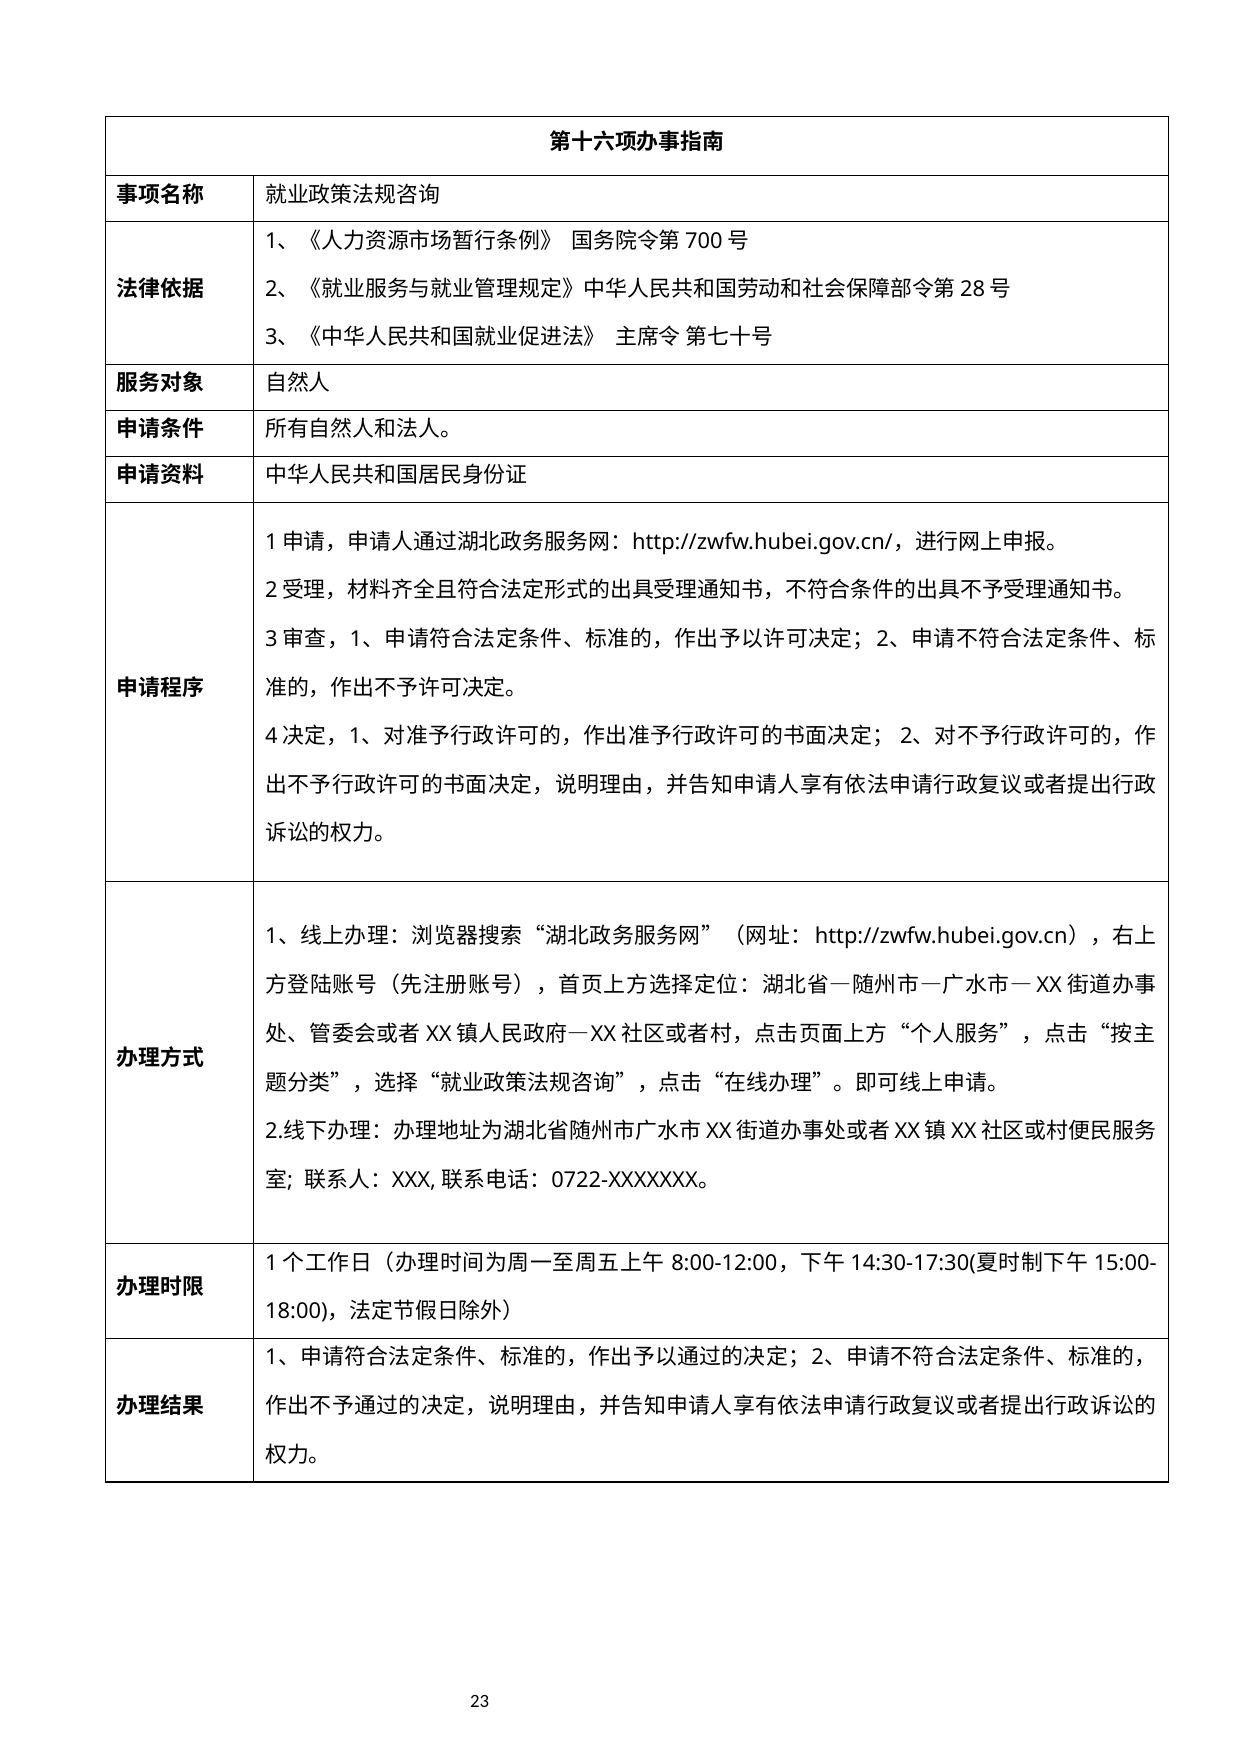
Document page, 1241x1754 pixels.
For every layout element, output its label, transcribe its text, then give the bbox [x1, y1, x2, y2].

table_cell 申请资料 [106, 457, 253, 502]
table_cell 中华人民共和国居民身份证 [254, 457, 1168, 502]
table_cell 1、申请符合法定条件、标准的，作出予以通过的决定；2、申请不符合法定条件、标准的，作出不予通过的决定，说明理由，并告知申请人享有依法申请行政复议或者提出行政诉讼的权力。 [254, 1339, 1168, 1481]
table_cell 1个工作日（办理时间为周一至周五上午8:00-12:00，下午14:30-17:30(夏时制下午15:00-18:00)，法定节假日除外） [254, 1244, 1168, 1338]
table_cell 就业政策法规咨询 [254, 176, 1168, 221]
table_cell 申请程序 [106, 503, 253, 881]
table_cell 服务对象 [106, 365, 253, 410]
table_cell 办理时限 [106, 1244, 253, 1338]
table_cell 法律依据 [106, 222, 253, 364]
table_cell 事项名称 [106, 176, 253, 221]
table_cell 1申请，申请人通过湖北政务服务网：http://zwfw.hubei.gov.cn/，进行网上申报。 2受理，材料齐全且符合法定形式的出具受理通知书，不符合条件的出具不予受理通知书。 3审查，1、申请符合法定条件、标准的，作出予以许可决定；2、申请不符合法定条件、标准的，作出不予许可决定。 4决定，1、对准予行政许可的，作出准予行政许可的书面决定； 2、对不予行政许可的，作出不予行政许可的书面决定，说明理由，并告知申请人享有依法申请行政复议或者提出行政诉讼的权力。 [254, 503, 1168, 881]
table_cell 所有自然人和法人。 [254, 411, 1168, 456]
table_cell 自然人 [254, 365, 1168, 410]
table_cell 1、线上办理：浏览器搜索“湖北政务服务网”（网址：http://zwfw.hubei.gov.cn），右上方登陆账号（先注册账号），首页上方选择定位：湖北省—随州市—广水市—XX街道办事处、管委会或者XX镇人民政府—XX社区或者村，点击页面上方“个人服务”，点击“按主题分类”，选择“就业政策法规咨询”，点击“在线办理”。即可线上申请。 2.线下办理：办理地址为湖北省随州市广水市XX街道办事处或者XX镇XX社区或村便民服务室; 联系人：XXX, 联系电话：0722-XXXXXXX。 [254, 882, 1168, 1243]
table_cell 办理方式 [106, 882, 253, 1243]
table_cell 1、《人力资源市场暂行条例》 国务院令第700号 2、《就业服务与就业管理规定》中华人民共和国劳动和社会保障部令第28号 3、《中华人民共和国就业促进法》 主席令 第七十号 [254, 222, 1168, 364]
table_cell 办理结果 [106, 1339, 253, 1481]
table_cell 申请条件 [106, 411, 253, 456]
table_header 第十六项办事指南 [106, 117, 1168, 175]
